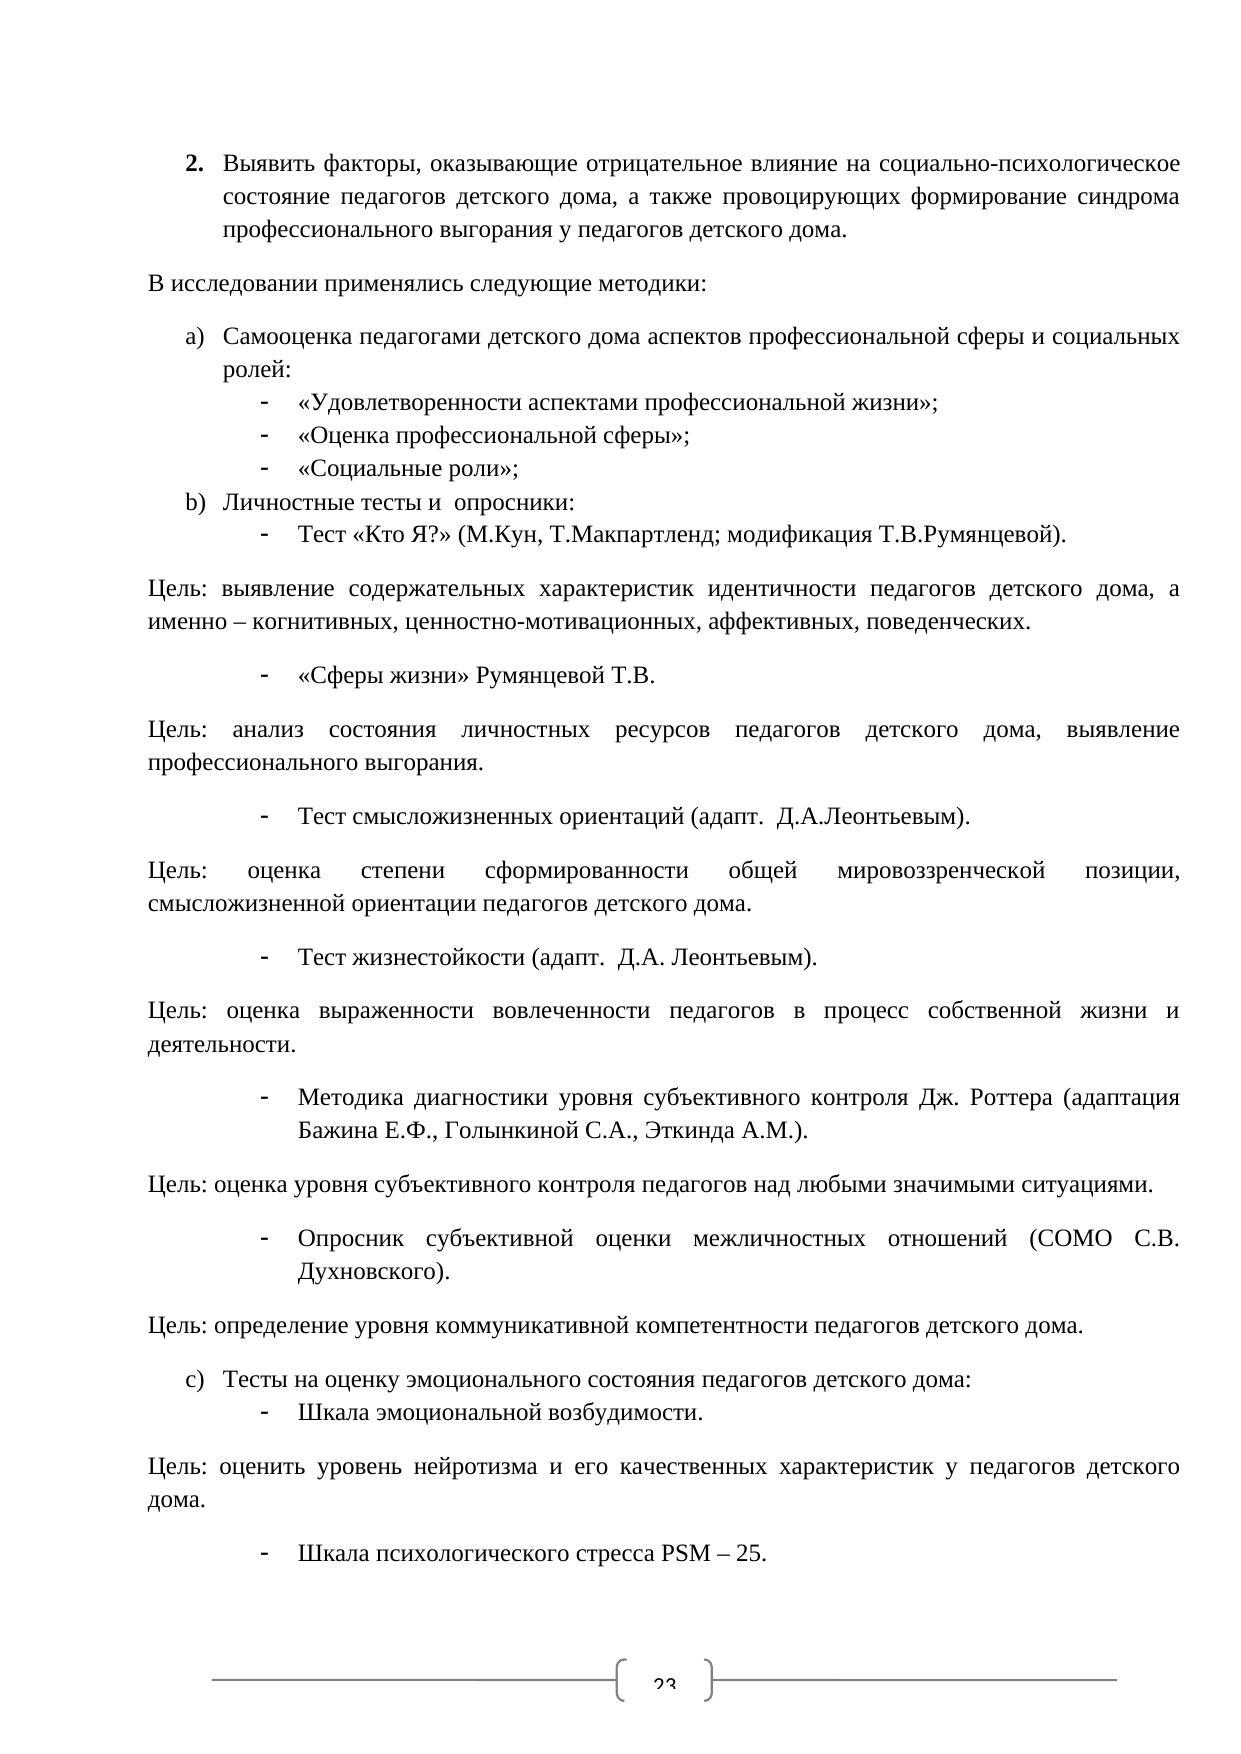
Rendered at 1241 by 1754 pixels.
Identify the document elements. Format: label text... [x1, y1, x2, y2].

text Цель: оценка степени сформированности общей мировоззренческой позиции, смысложизненной ориентации педагогов детского дома. [148, 855, 1181, 917]
list Шкала эмоциональной возбудимости. [260, 1397, 1181, 1426]
list Личностные тесты и опросники: [185, 487, 1181, 515]
text Цель: оценить уровень нейротизма и его качественных характеристик у педагогов детского дома. [148, 1451, 1181, 1513]
list «Удовлетворенности аспектами профессиональной жизни»; [260, 387, 1181, 416]
list «Сферы жизни» Румянцевой Т.В. [260, 660, 1181, 689]
text Цель: оценка выраженности вовлеченности педагогов в процесс собственной жизни и деятельности. [148, 996, 1181, 1057]
text В исследовании применялись следующие методики: [148, 268, 1181, 296]
text Цель: определение уровня коммуникативной компетентности педагогов детского дома. [148, 1310, 1181, 1339]
list «Оценка профессиональной сферы»; [260, 421, 1181, 449]
list Шкала психологического стресса PSM – 25. [260, 1538, 1181, 1566]
list Тест смысложизненных ориентаций (адапт. Д.А.Леонтьевым). [260, 801, 1181, 830]
text Цель: выявление содержательных характеристик идентичности педагогов детского дома, а именно – когнитивных, ценностно-мотивационных, аффективных, поведенческих. [148, 573, 1181, 635]
list Самооценка педагогами детского дома аспектов профессиональной сферы и социальных ролей: [185, 321, 1181, 383]
list Опросник субъективной оценки межличностных отношений (СОМО С.В. Духновского). [260, 1223, 1181, 1285]
list Методика диагностики уровня субъективного контроля Дж. Роттера (адаптация Бажина Е.Ф., Голынкиной С.А., Эткинда А.М.). [260, 1082, 1181, 1144]
list Тесты на оценку эмоционального состояния педагогов детского дома: [185, 1364, 1181, 1393]
list Тест жизнестойкости (адапт. Д.А. Леонтьевым). [260, 942, 1181, 971]
list Тест «Кто Я?» (М.Кун, Т.Макпартленд; модификация Т.В.Румянцевой). [260, 519, 1181, 548]
list Выявить факторы, оказывающие отрицательное влияние на социально-психологическое состояние педагогов детского дома, а также провоцирующих формирование синдрома профессионального выгорания у педагогов детского дома. [185, 148, 1181, 242]
list «Социальные роли»; [260, 453, 1181, 482]
text Цель: оценка уровня субъективного контроля педагогов над любыми значимыми ситуациями. [148, 1169, 1181, 1198]
text Цель: анализ состояния личностных ресурсов педагогов детского дома, выявление профессионального выгорания. [148, 714, 1181, 776]
